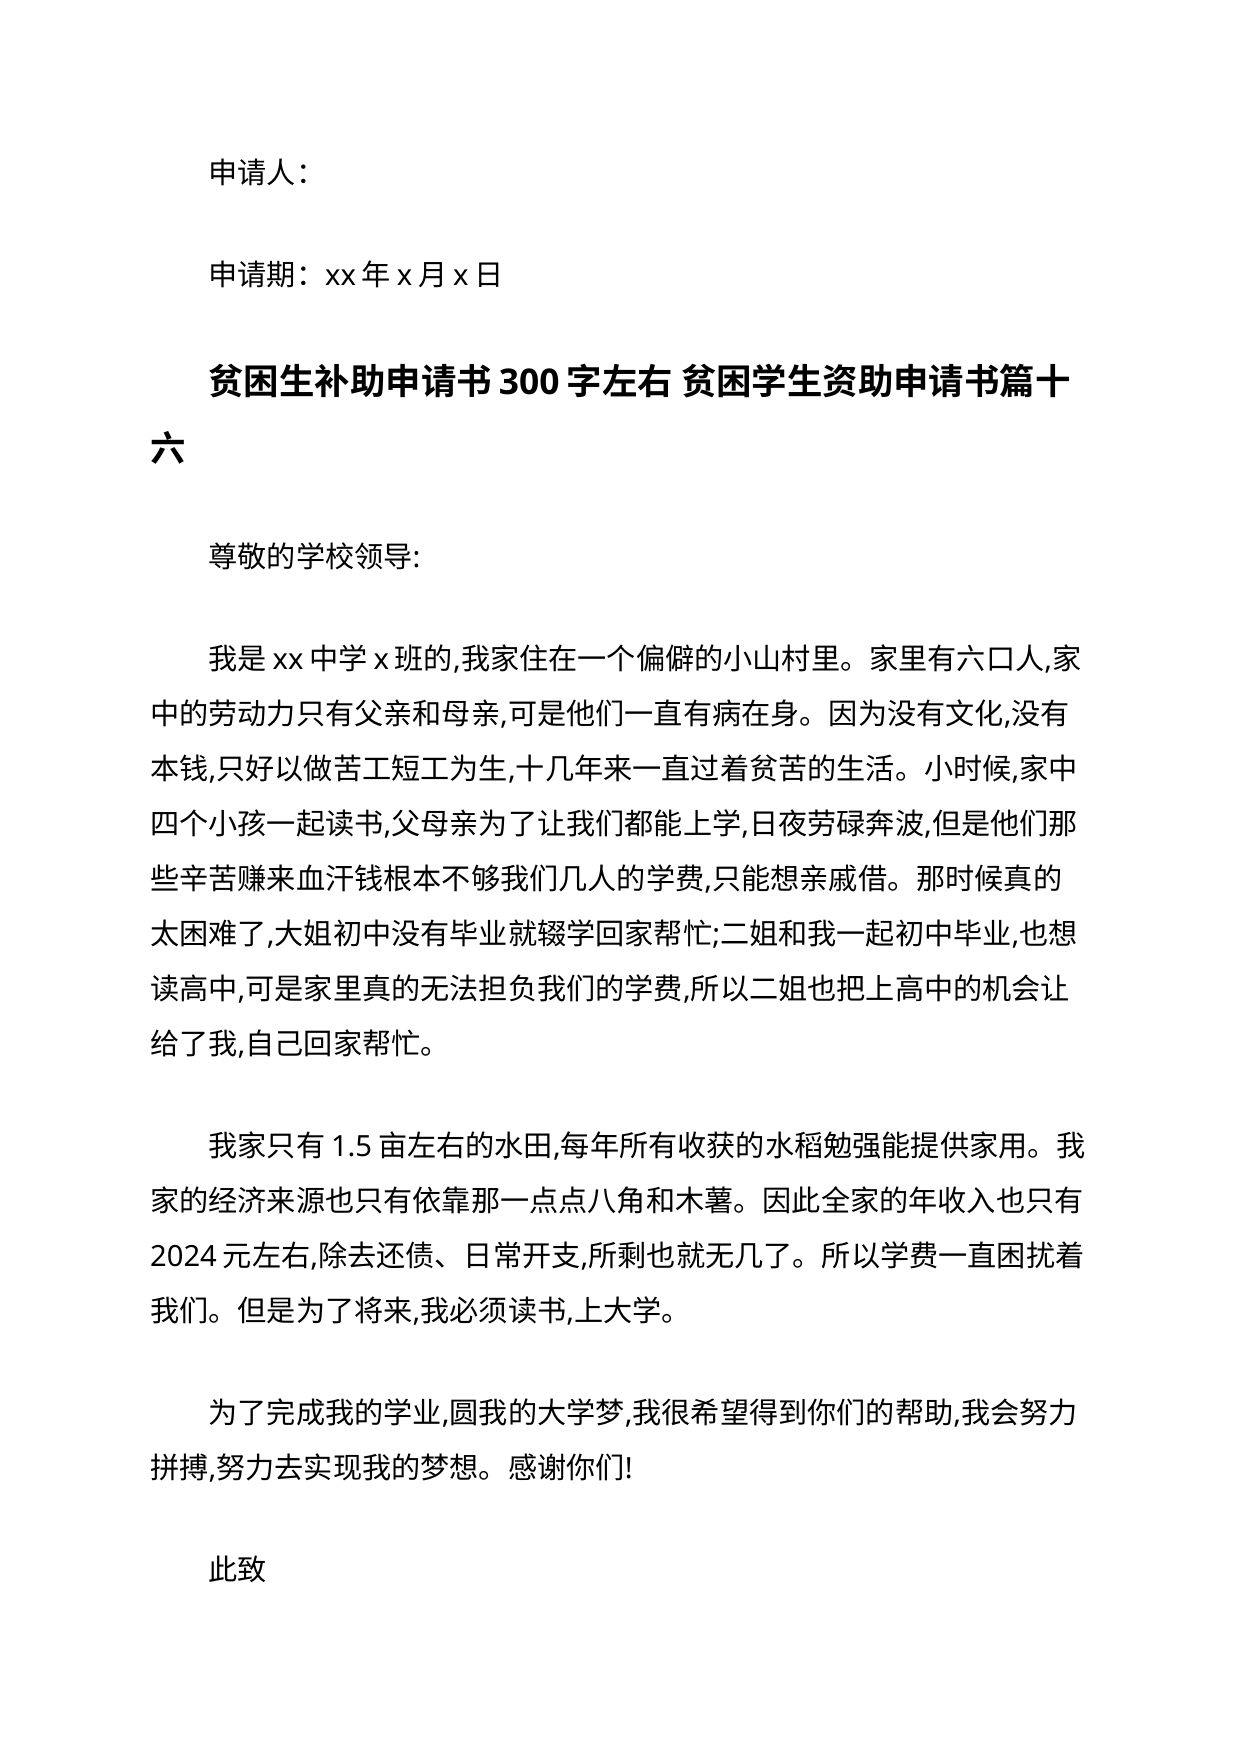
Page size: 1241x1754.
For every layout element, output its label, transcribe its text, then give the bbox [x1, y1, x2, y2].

text 此致 [150, 1547, 1090, 1589]
text 我家只有1.5亩左右的水田,每年所有收获的水稻勉强能提供家用。我家的经济来源也只有依靠那一点点八角和木薯。因此全家的年收入也只有2024元左右,除去还债、日常开支,所剩也就无几了。所以学费一直困扰着我们。但是为了将来,我必须读书,上大学。 [150, 1123, 1090, 1330]
text 尊敬的学校领导: [150, 534, 1090, 576]
text 为了完成我的学业,圆我的大学梦,我很希望得到你们的帮助,我会努力拼搏,努力去实现我的梦想。感谢你们! [150, 1390, 1090, 1487]
text 贫困生补助申请书300字左右 贫困学生资助申请书篇十六 [150, 354, 1090, 472]
text 我是xx中学x班的,我家住在一个偏僻的小山村里。家里有六口人,家中的劳动力只有父亲和母亲,可是他们一直有病在身。因为没有文化,没有本钱,只好以做苦工短工为生,十几年来一直过着贫苦的生活。小时候,家中四个小孩一起读书,父母亲为了让我们都能上学,日夜劳碌奔波,但是他们那些辛苦赚来血汗钱根本不够我们几人的学费,只能想亲戚借。那时候真的太困难了,大姐初中没有毕业就辍学回家帮忙;二姐和我一起初中毕业,也想读高中,可是家里真的无法担负我们的学费,所以二姐也把上高中的机会让给了我,自己回家帮忙。 [150, 636, 1090, 1063]
text 申请人： [150, 150, 1090, 192]
text 申请期：xx年x月x日 [150, 252, 1090, 294]
